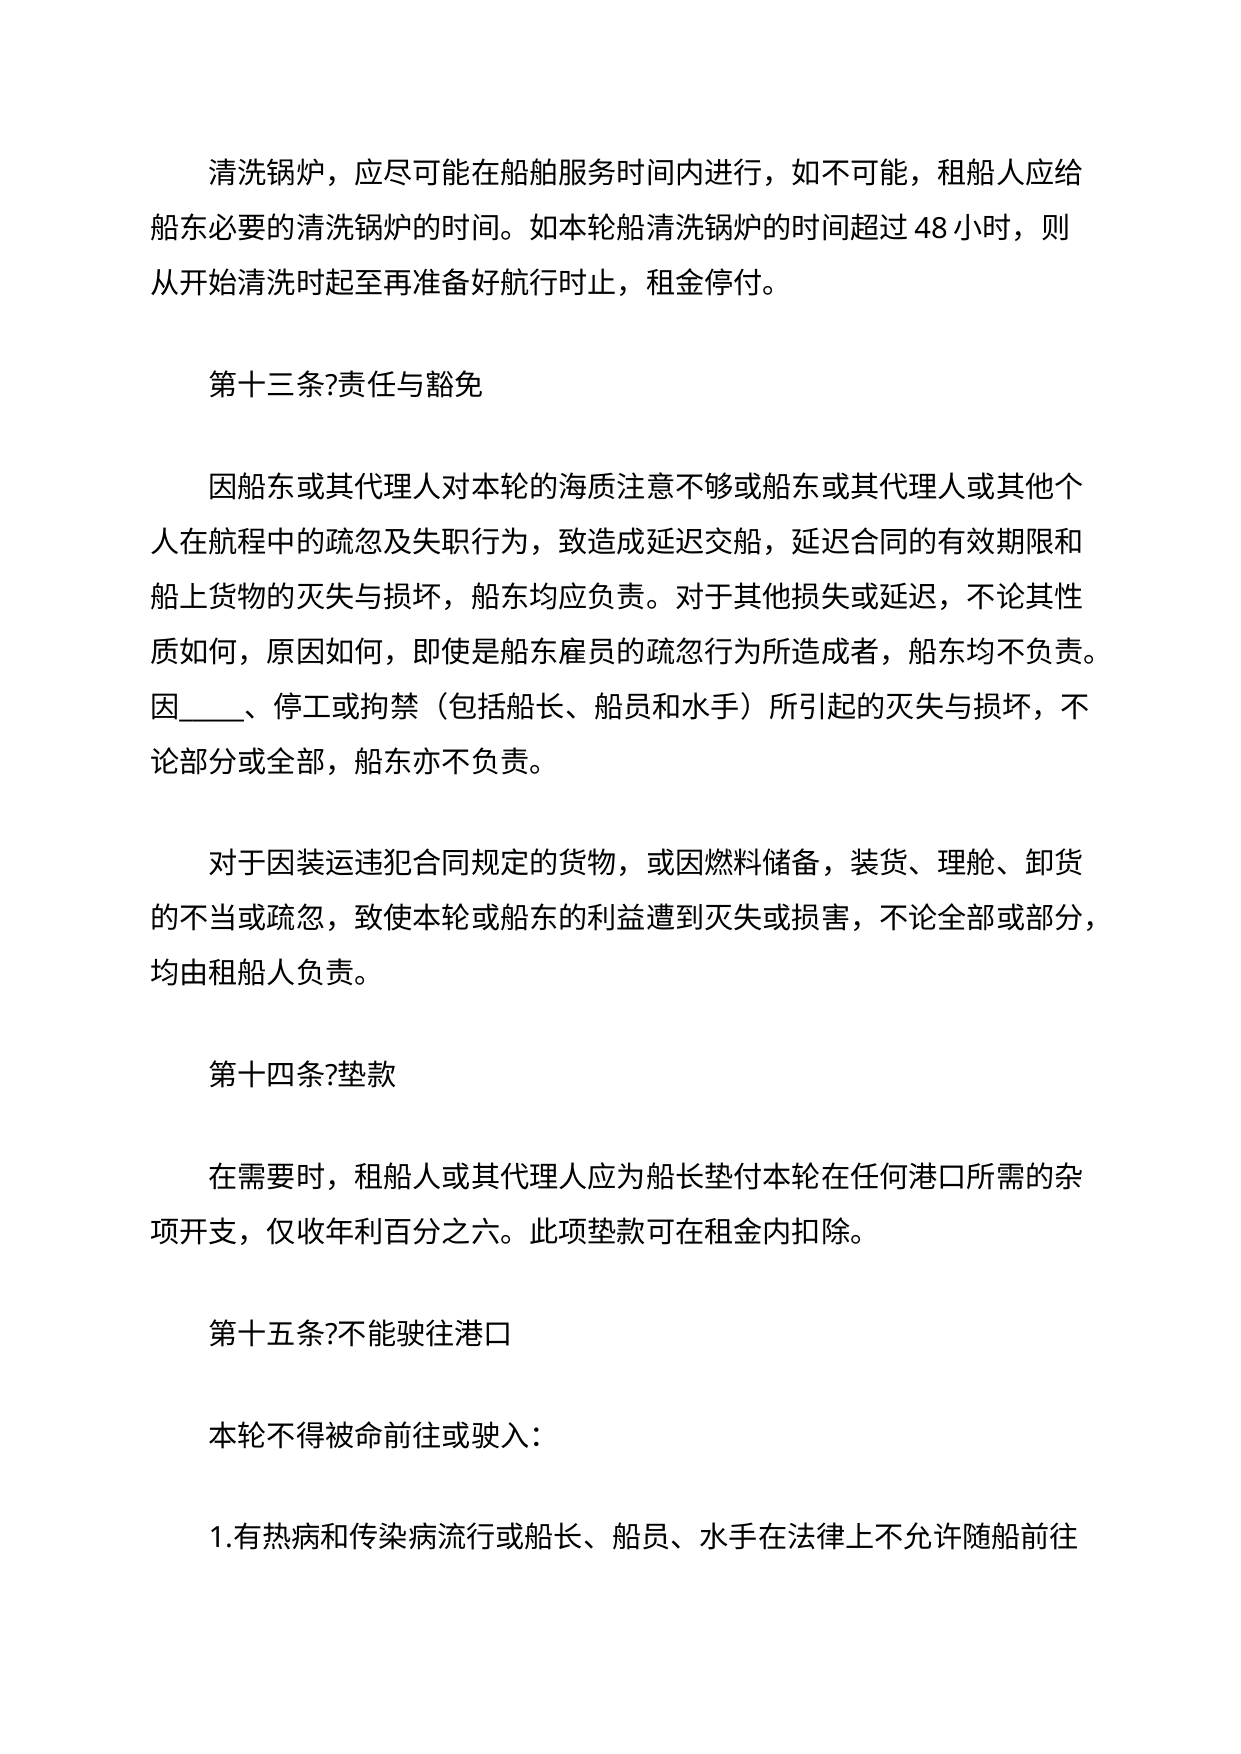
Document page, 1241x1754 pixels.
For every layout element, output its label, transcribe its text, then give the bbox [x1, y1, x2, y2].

text 对于因装运违犯合同规定的货物，或因燃料储备，装货、理舱、卸货的不当或疏忽，致使本轮或船东的利益遭到灭失或损害，不论全部或部分，均由租船人负责。 [150, 840, 1090, 992]
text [150, 1514, 1090, 1556]
text 清洗锅炉，应尽可能在船舶服务时间内进行，如不可能，租船人应给船东必要的清洗锅炉的时间。如本轮船清洗锅炉的时间超过48小时，则从开始清洗时起至再准备好航行时止，租金停付。 [150, 150, 1090, 302]
text 因船东或其代理人对本轮的海质注意不够或船东或其代理人或其他个人在航程中的疏忽及失职行为，致造成延迟交船，延迟合同的有效期限和船上货物的灭失与损坏，船东均应负责。对于其他损失或延迟，不论其性质如何，原因如何，即使是船东雇员的疏忽行为所造成者，船东均不负责。因_____、停工或拘禁（包括船长、船员和水手）所引起的灭失与损坏，不论部分或全部，船东亦不负责。 [150, 464, 1090, 781]
text 本轮不得被命前往或驶入： [150, 1412, 1090, 1454]
text 第十四条?垫款 [150, 1052, 1090, 1094]
text 第十三条?责任与豁免 [150, 362, 1090, 404]
text 在需要时，租船人或其代理人应为船长垫付本轮在任何港口所需的杂项开支，仅收年利百分之六。此项垫款可在租金内扣除。 [150, 1153, 1090, 1251]
text 第十五条?不能驶往港口 [150, 1310, 1090, 1353]
